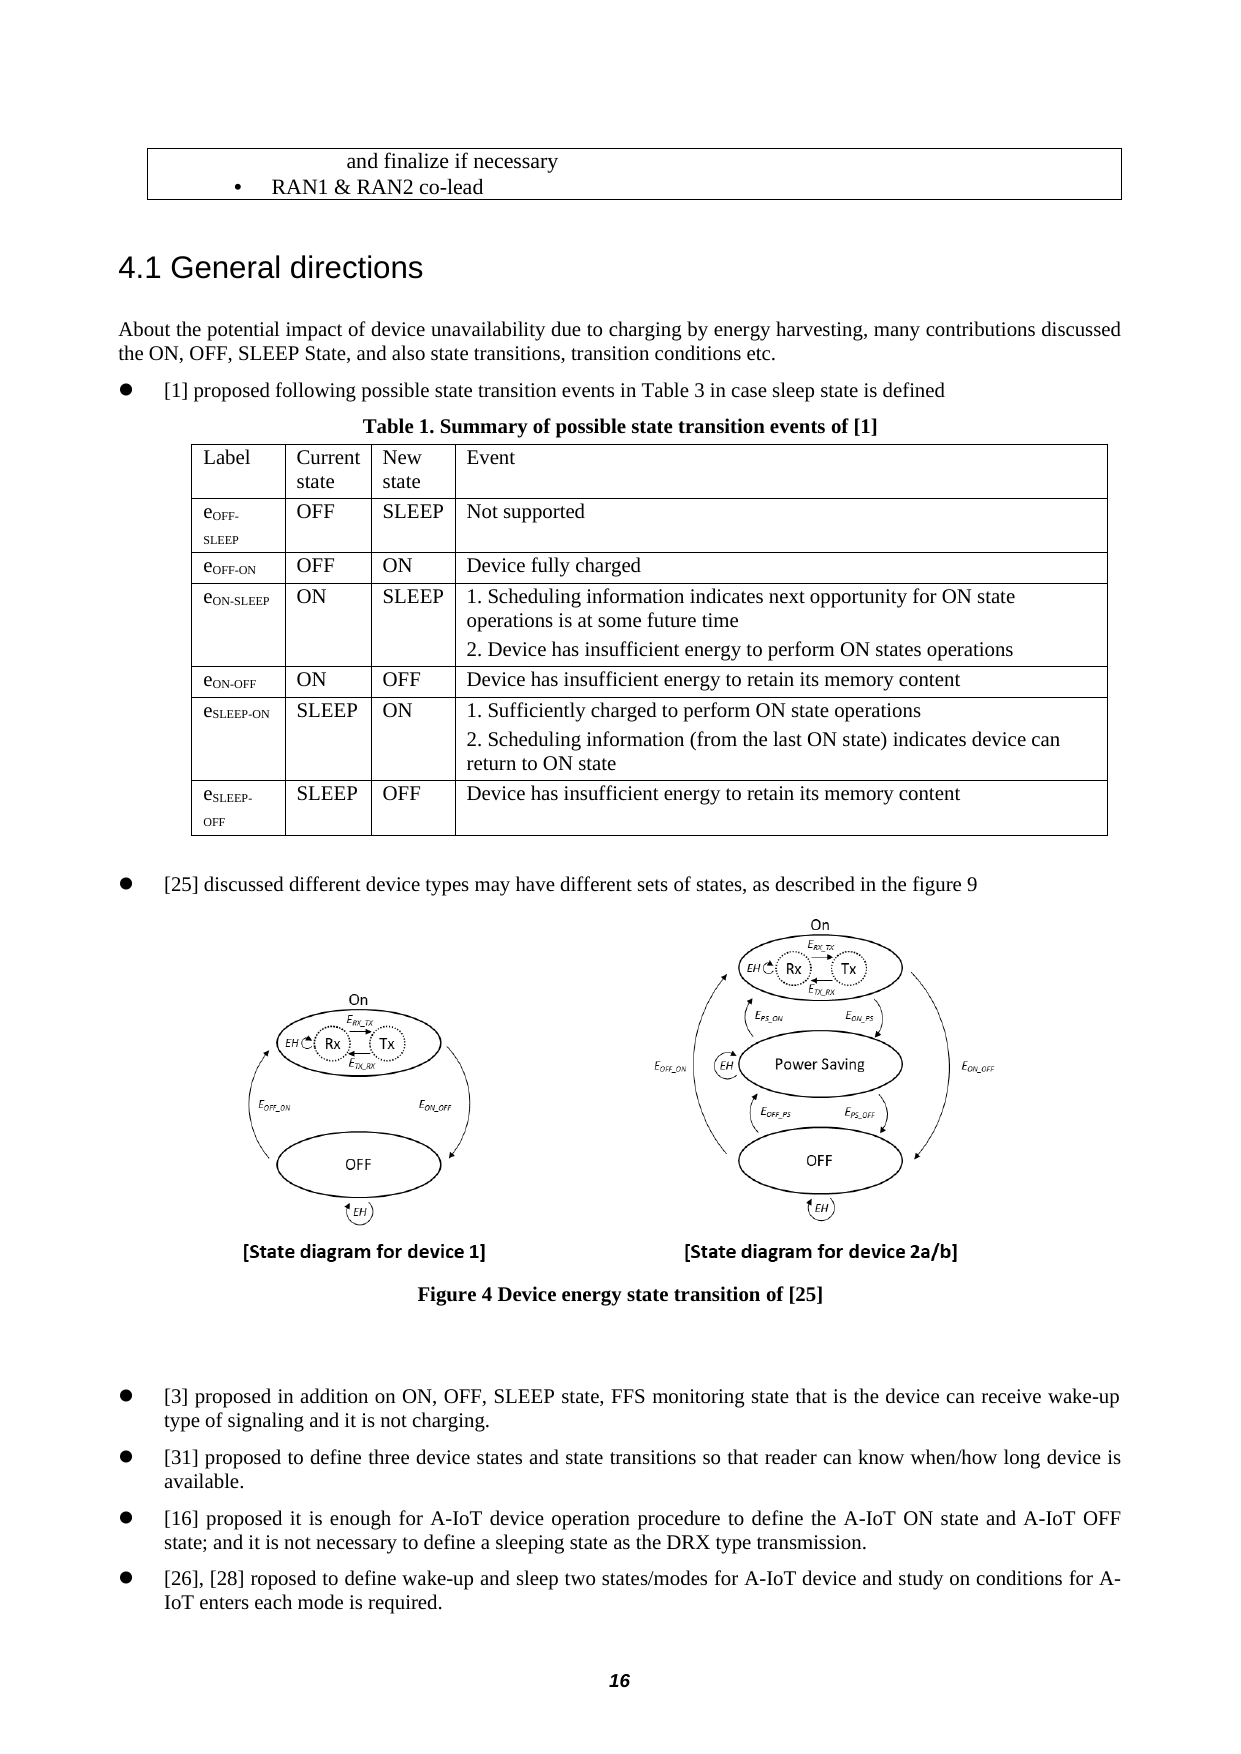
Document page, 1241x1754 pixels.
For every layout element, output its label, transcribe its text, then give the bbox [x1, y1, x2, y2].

table_cell 1. Scheduling information indicates next opportunity for ON state operations is at some future time 2. Device has insufficient energy to perform ON states operations [456, 584, 1107, 666]
list [16] proposed it is enough for A-IoT device operation procedure to define the A-IoT ON state and A-IoT OFF state; and it is not necessary to define a sleeping state as the DRX type transmission. [118, 1506, 1122, 1554]
table_cell eOFF-ON [192, 553, 285, 583]
table_cell OFF [372, 781, 455, 834]
table_cell SLEEP [372, 499, 455, 552]
list [26], [28] roposed to define wake-up and sleep two states/modes for A-IoT device and study on conditions for A-IoT enters each mode is required. [118, 1566, 1122, 1614]
text About the potential impact of device unavailability due to charging by energy harvesting, many contributions discussed the ON, OFF, SLEEP State, and also state transitions, transition conditions etc. [118, 317, 1122, 365]
table_cell ON [286, 667, 371, 697]
table_cell ON [286, 584, 371, 666]
list [25] discussed different device types may have different sets of states, as described in the figure 9 [118, 872, 1122, 896]
table_cell ON [372, 553, 455, 583]
table_header Current state [286, 445, 371, 498]
table_cell eOFF-SLEEP [192, 499, 285, 552]
table_header Label [192, 445, 285, 498]
table_cell eSLEEP-ON [192, 698, 285, 780]
table_cell OFF [372, 667, 455, 697]
table_cell 1. Sufficiently charged to perform ON state operations 2. Scheduling information (from the last ON state) indicates device can return to ON state [456, 698, 1107, 780]
table_cell eON-OFF [192, 667, 285, 697]
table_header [148, 149, 1121, 199]
table_cell Device has insufficient energy to retain its memory content [456, 781, 1107, 834]
table_header New state [372, 445, 455, 498]
table_cell ON [372, 698, 455, 780]
list [1] proposed following possible state transition events in Table 3 in case sleep state is defined [118, 378, 1122, 402]
list [31] proposed to define three device states and state transitions so that reader can know when/how long device is available. [118, 1445, 1122, 1493]
table_cell SLEEP [372, 584, 455, 666]
subtitle 4.1 General directions [118, 249, 1122, 285]
table_cell Not supported [456, 499, 1107, 552]
table_cell SLEEP [286, 698, 371, 780]
table_cell Device has insufficient energy to retain its memory content [456, 667, 1107, 697]
list [3] proposed in addition on ON, OFF, SLEEP state, FFS monitoring state that is the device can receive wake-up type of signaling and it is not charging. [118, 1384, 1122, 1432]
table_cell OFF [286, 499, 371, 552]
table_cell Device fully charged [456, 553, 1107, 583]
picture [227, 908, 1013, 1277]
table_cell eON-SLEEP [192, 584, 285, 666]
table_cell SLEEP [286, 781, 371, 834]
table_header Event [456, 445, 1107, 498]
table_cell eSLEEP-OFF [192, 781, 285, 834]
table_cell OFF [286, 553, 371, 583]
